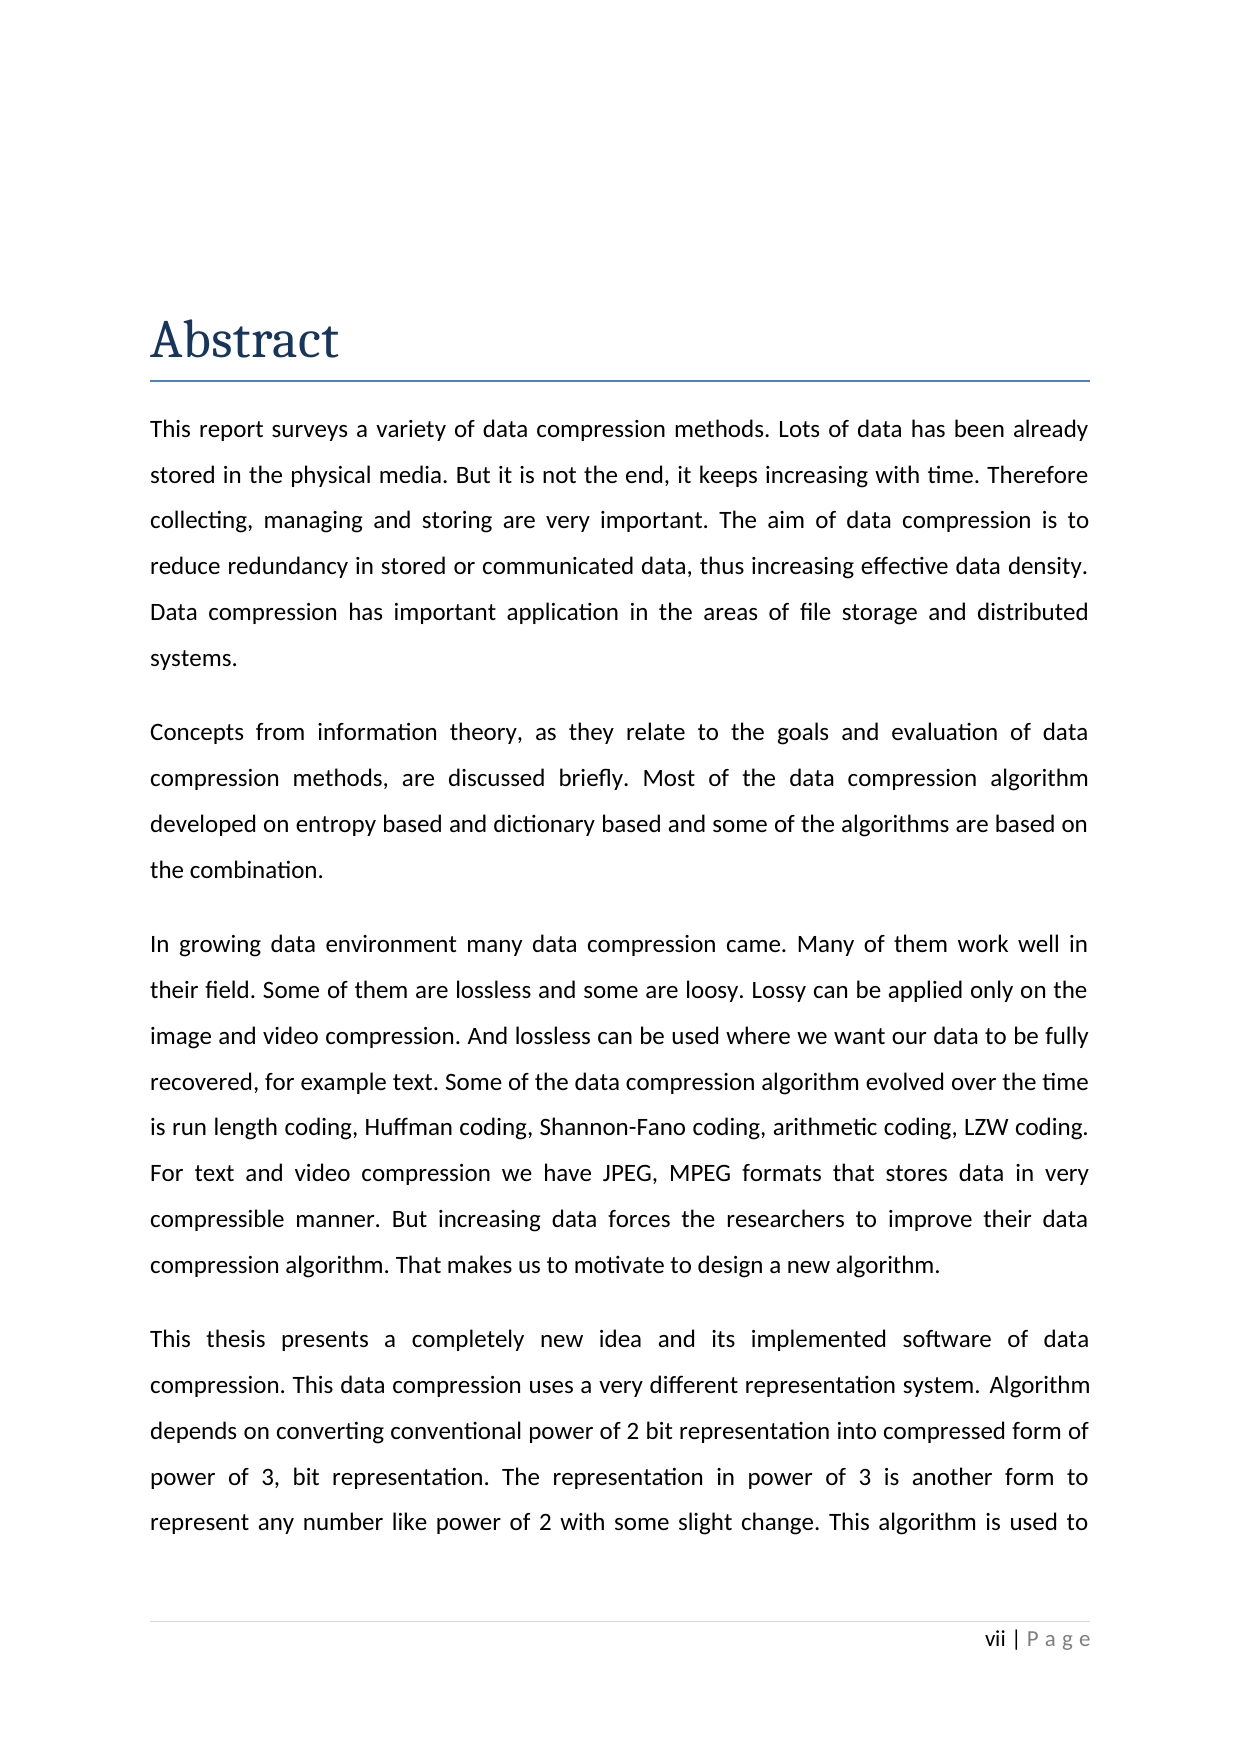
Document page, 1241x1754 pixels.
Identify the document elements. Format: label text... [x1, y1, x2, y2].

text This report surveys a variety of data compression methods. Lots of data has been already stored in the physical media. But it is not the end, it keeps increasing with time. Therefore collecting, managing and storing are very important. The aim of data compression is to reduce redundancy in stored or communicated data, thus increasing effective data density. Data compression has important application in the areas of file storage and distributed systems. [150, 413, 1090, 672]
text In growing data environment many data compression came. Many of them work well in their field. Some of them are lossless and some are loosy. Lossy can be applied only on the image and video compression. And lossless can be used where we want our data to be fully recovered, for example text. Some of the data compression algorithm evolved over the time is run length coding, Huffman coding, Shannon-Fano coding, arithmetic coding, LZW coding. For text and video compression we have JPEG, MPEG formats that stores data in very compressible manner. But increasing data forces the researchers to improve their data compression algorithm. That makes us to motivate to design a new algorithm. [150, 929, 1090, 1279]
text Concepts from information theory, as they relate to the goals and evaluation of data compression methods, are discussed briefly. Most of the data compression algorithm developed on entropy based and dictionary based and some of the algorithms are based on the combination. [150, 717, 1090, 884]
title Abstract [150, 309, 1090, 380]
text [150, 1324, 1090, 1537]
